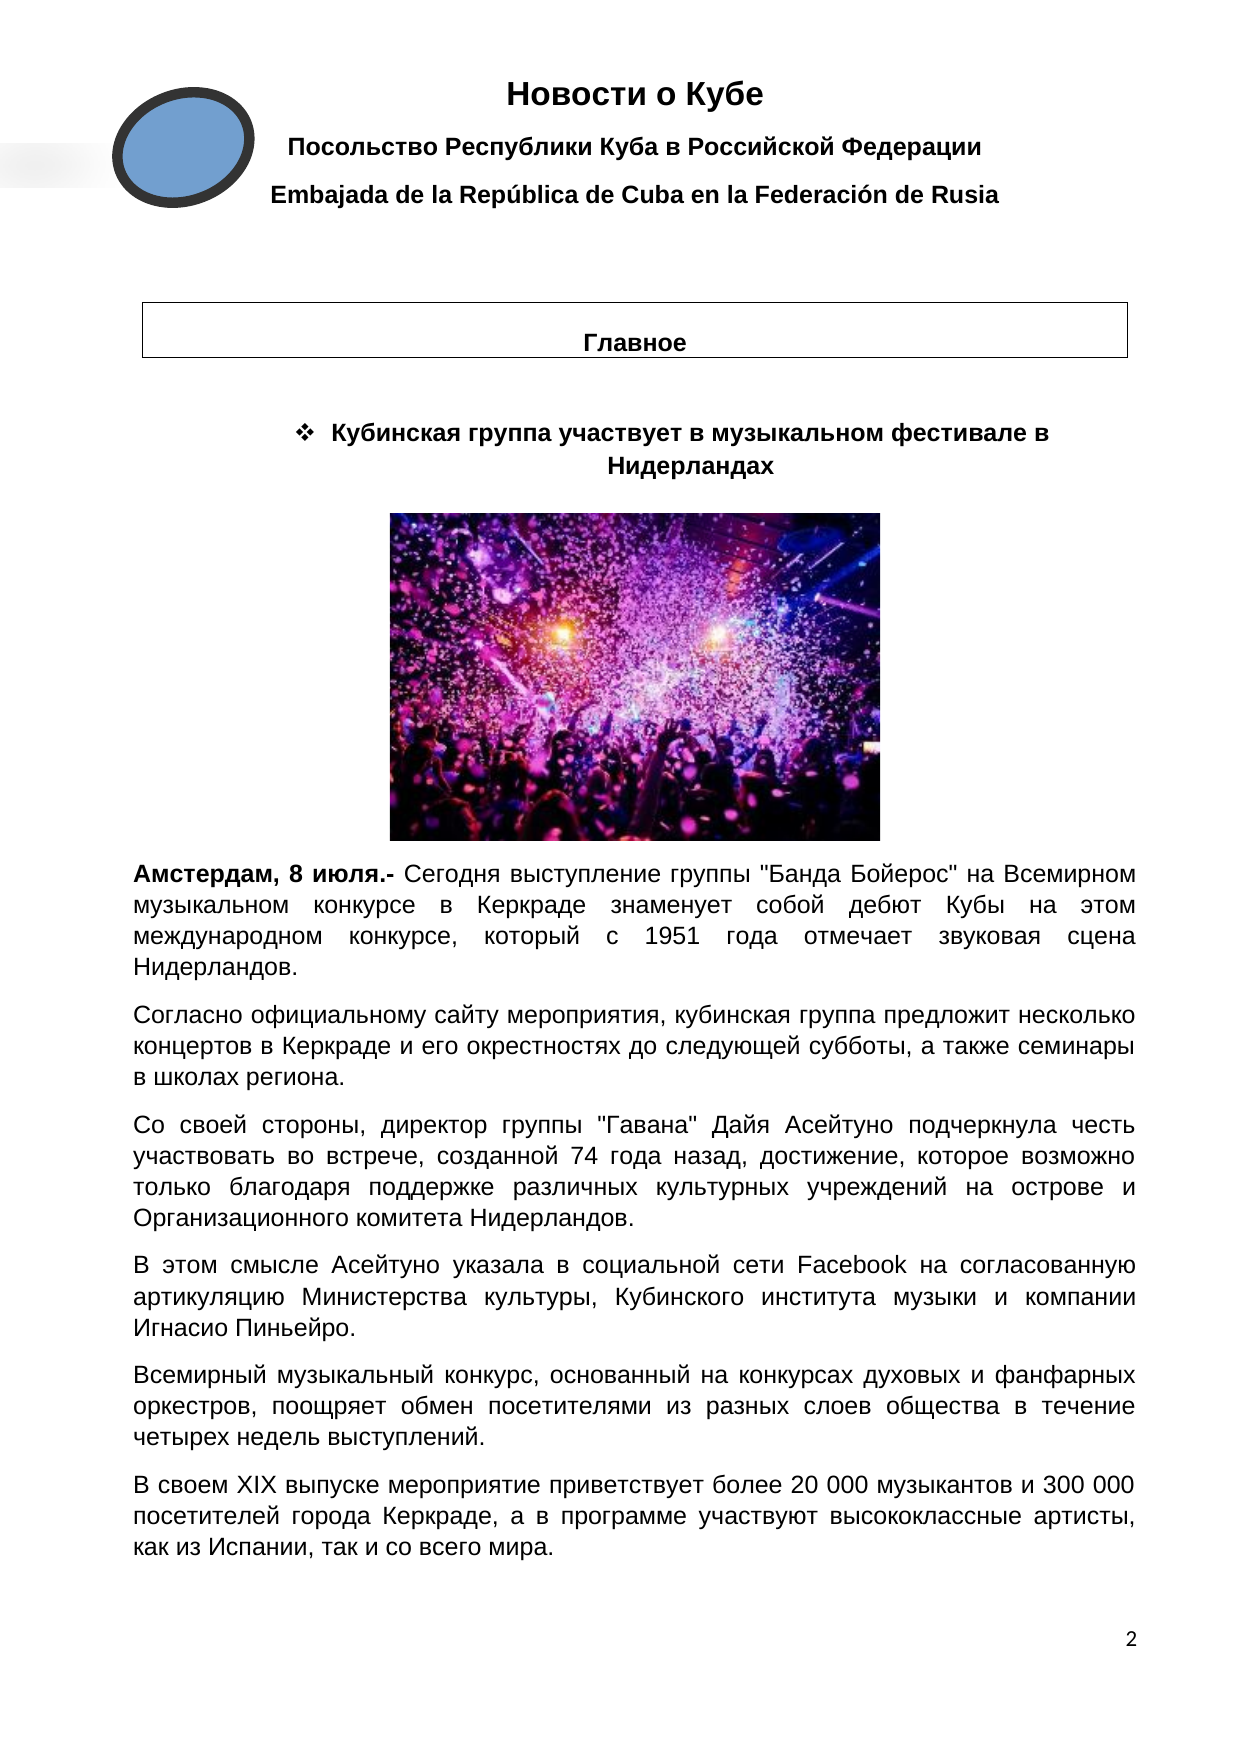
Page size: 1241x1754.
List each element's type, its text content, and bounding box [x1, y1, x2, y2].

text Со своей стороны, директор группы "Гавана" Дайя Асейтуно подчеркнула честь участвовать во встрече, созданной 74 года назад, достижение, которое возможно только благодаря поддержке различных культурных учреждений на острове и Организационного комитета Нидерландов. [133, 1109, 1137, 1231]
text В этом смысле Асейтуно указала в социальной сети Facebook на согласованную артикуляцию Министерства культуры, Кубинского института музыки и компании Игнасио Пиньейро. [133, 1250, 1137, 1341]
text В своем XIX выпуске мероприятие приветствует более 20 000 музыкантов и 300 000 посетителей города Керкраде, а в программе участвуют высококлассные артисты, как из Испании, так и со всего мира. [133, 1470, 1137, 1561]
subtitle Кубинская группа участвует в музыкальном фестивале в Нидерландах [207, 418, 1137, 480]
picture [389, 513, 881, 841]
table_header Главное [143, 303, 1127, 357]
text Всемирный музыкальный конкурс, основанный на конкурсах духовых и фанфарных оркестров, поощряет обмен посетителями из разных слоев общества в течение четырех недель выступлений. [133, 1360, 1137, 1451]
text Амстердам, 8 июля.- Сегодня выступление группы "Банда Бойерос" на Всемирном музыкальном конкурсе в Керкраде знаменует собой дебют Кубы на этом международном конкурсе, который с 1951 года отмечает звуковая сцена Нидерландов. [133, 859, 1137, 981]
text Согласно официальному сайту мероприятия, кубинская группа предложит несколько концертов в Керкраде и его окрестностях до следующей субботы, а также семинары в школах региона. [133, 1000, 1137, 1091]
